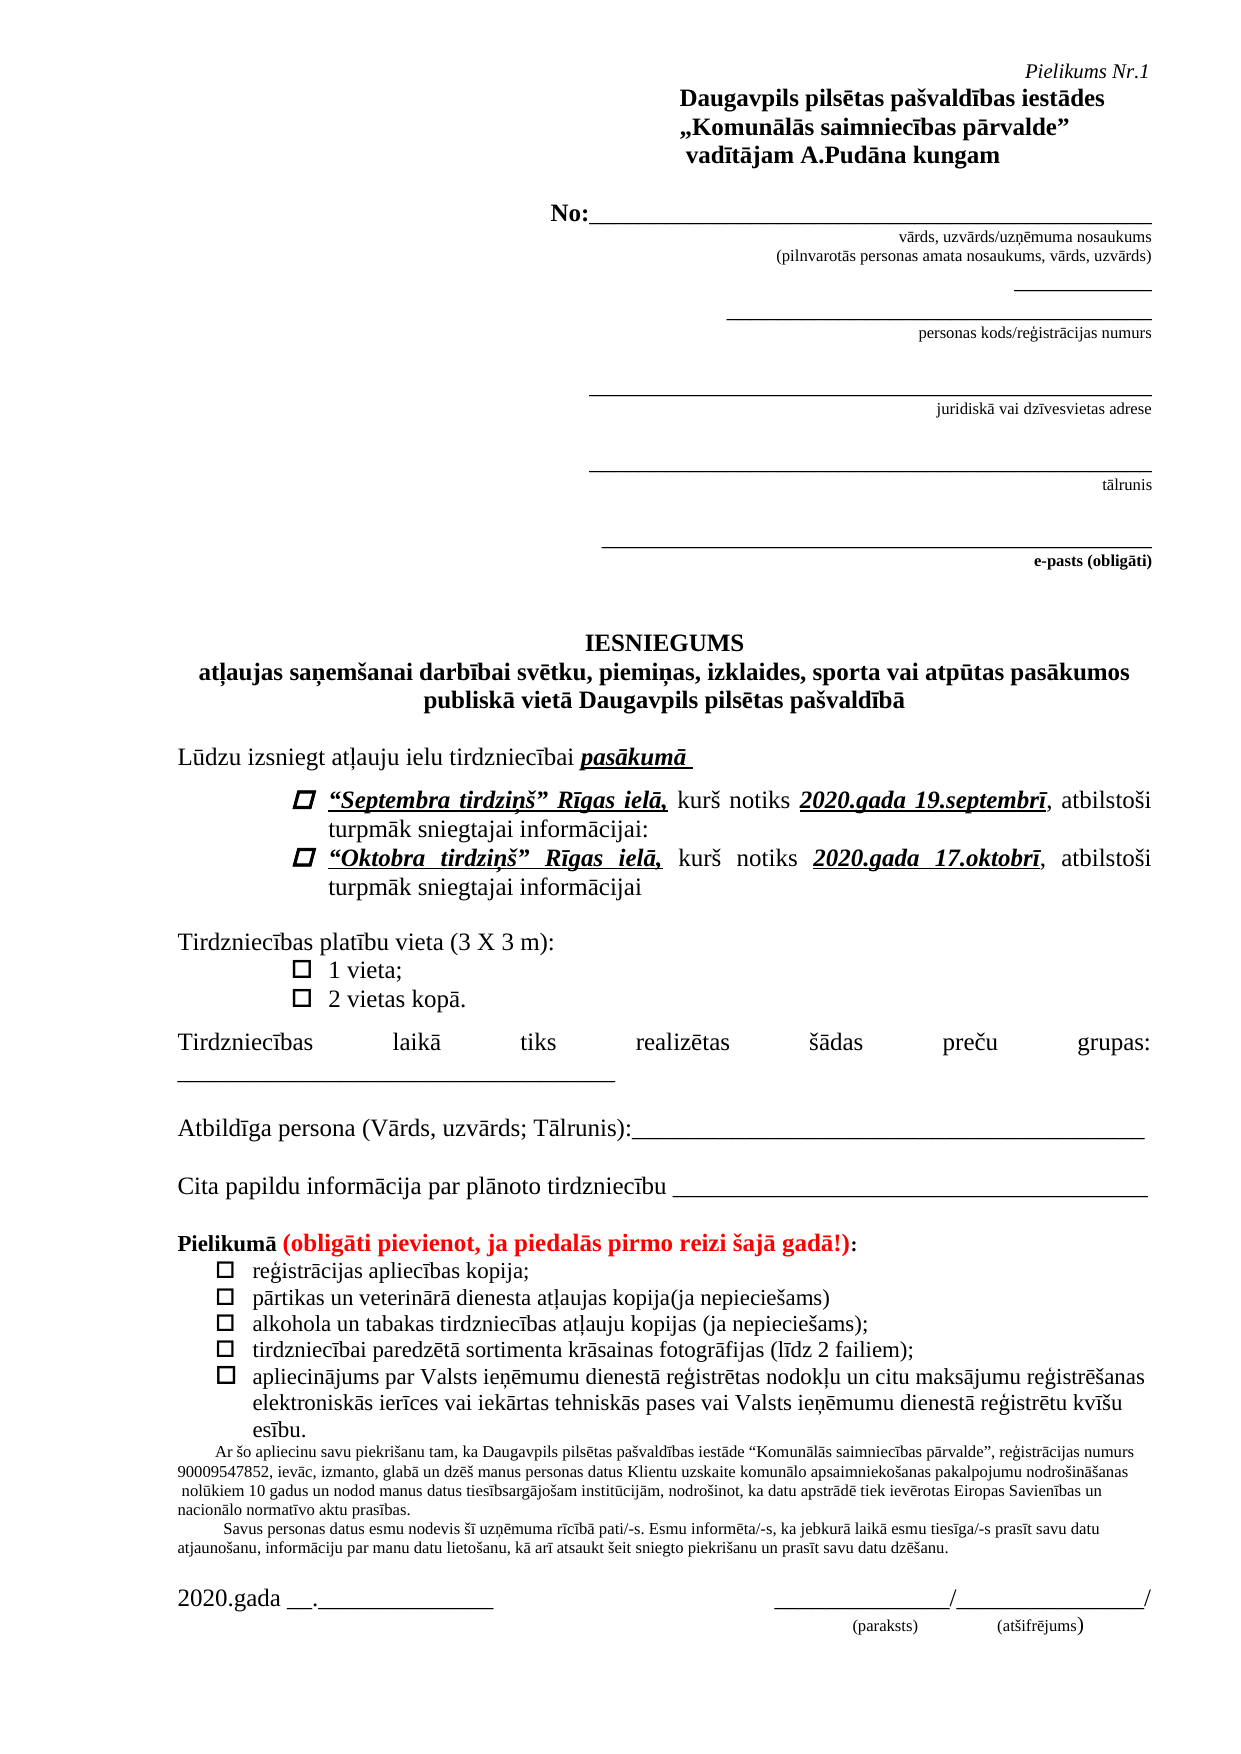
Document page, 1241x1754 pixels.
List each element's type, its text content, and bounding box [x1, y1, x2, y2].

text Lūdzu izsniegt atļauju ielu tirdzniecībai pasākumā [177, 742, 1152, 771]
text vārds, uzvārds/uzņēmuma nosaukums [571, 227, 1152, 246]
list tirdzniecībai paredzētā sortimenta krāsainas fotogrāfijas (līdz 2 failiem); [215, 1336, 1152, 1363]
text No:_____________________________________________ [177, 198, 1152, 227]
list 2 vietas kopā. [291, 984, 1152, 1013]
text Cita papildu informācija par plānoto tirdzniecību ______________________________________ [177, 1171, 1152, 1200]
text ____________________________________________ [571, 522, 1152, 551]
list 1 vieta; [291, 955, 1152, 984]
text Tirdzniecības platību vieta (3 X 3 m): [177, 927, 1152, 955]
text nolūkiem 10 gadus un nodod manus datus tiesībsargājošam institūcijām, nodrošinot, ka datu apstrādē tiek ievērotas Eiropas Savienības un nacionālo normatīvo aktu prasības. [177, 1481, 1152, 1519]
text _____________________________________________ [177, 446, 1152, 474]
text juridiskā vai dzīvesvietas adrese [571, 399, 1152, 418]
text „Komunālās saimniecības pārvalde” [679, 112, 1152, 141]
text personas kods/reģistrācijas numurs [571, 323, 1152, 342]
text IESNIEGUMS [177, 628, 1152, 657]
text Atbildīga persona (Vārds, uzvārds; Tālrunis):_________________________________________ [177, 1113, 1152, 1142]
text e-pasts (obligāti) [177, 551, 1152, 570]
text 2020.gada __.______________ ______________/_______________/ [177, 1583, 1152, 1612]
text Pielikums Nr.1 [177, 59, 1152, 83]
text atļaujas saņemšanai darbībai svētku, piemiņas, izklaides, sporta vai atpūtas pasākumos publiskā vietā Daugavpils pilsētas pašvaldībā [177, 657, 1152, 714]
text vadītājam A.Pudāna kungam [679, 141, 1152, 169]
text Tirdzniecības laikā tiks realizētas šādas preču grupas: ___________________________________ [177, 1027, 1152, 1085]
text Ar šo apliecinu savu piekrišanu tam, ka Daugavpils pilsētas pašvaldības iestāde “Komunālās saimniecības pārvalde”, reģistrācijas numurs 90009547852, ievāc, izmanto, glabā un dzēš manus personas datus Klientu uzskaite komunālo apsaimniekošanas pakalpojumu nodrošināšanas [177, 1442, 1152, 1481]
text (pilnvarotās personas amata nosaukums, vārds, uzvārds) [571, 246, 1152, 265]
text Pielikumā (obligāti pievienot, ja piedalās pirmo reizi šajā gadā!): [177, 1228, 1152, 1257]
text tālrunis [177, 474, 1152, 494]
text _____________________________________________ [177, 370, 1152, 399]
list “Septembra tirdziņš” Rīgas ielā, kurš notiks 2020.gada 19.septembrī, atbilstoši turpmāk sniegtajai informācijai: [291, 785, 1152, 843]
text Daugavpils pilsētas pašvaldības iestādes [679, 83, 1152, 112]
list “Oktobra tirdziņš” Rīgas ielā, kurš notiks 2020.gada 17.oktobrī, atbilstoši turpmāk sniegtajai informācijai [291, 843, 1152, 900]
list reģistrācijas apliecības kopija; [215, 1257, 1152, 1284]
list apliecinājums par Valsts ieņēmumu dienestā reģistrētas nodokļu un citu maksājumu reģistrēšanas elektroniskās ierīces vai iekārtas tehniskās pases vai Valsts ieņēmumu dienestā reģistrētu kvīšu esību. [215, 1363, 1152, 1442]
list pārtikas un veterinārā dienesta atļaujas kopija(ja nepieciešams) [215, 1284, 1152, 1310]
text Savus personas datus esmu nodevis šī uzņēmuma rīcībā pati/-s. Esmu informēta/-s, ka jebkurā laikā esmu tiesīga/-s prasīt savu datu atjaunošanu, informāciju par manu datu lietošanu, kā arī atsaukt šeit sniegto piekrišanu un prasīt savu datu dzēšanu. [177, 1519, 1152, 1557]
list alkohola un tabakas tirdzniecības atļauju kopijas (ja nepieciešams); [215, 1310, 1152, 1336]
text (paraksts) (atšifrējums) [177, 1612, 1152, 1636]
text _____________________________________________ [571, 265, 1152, 323]
